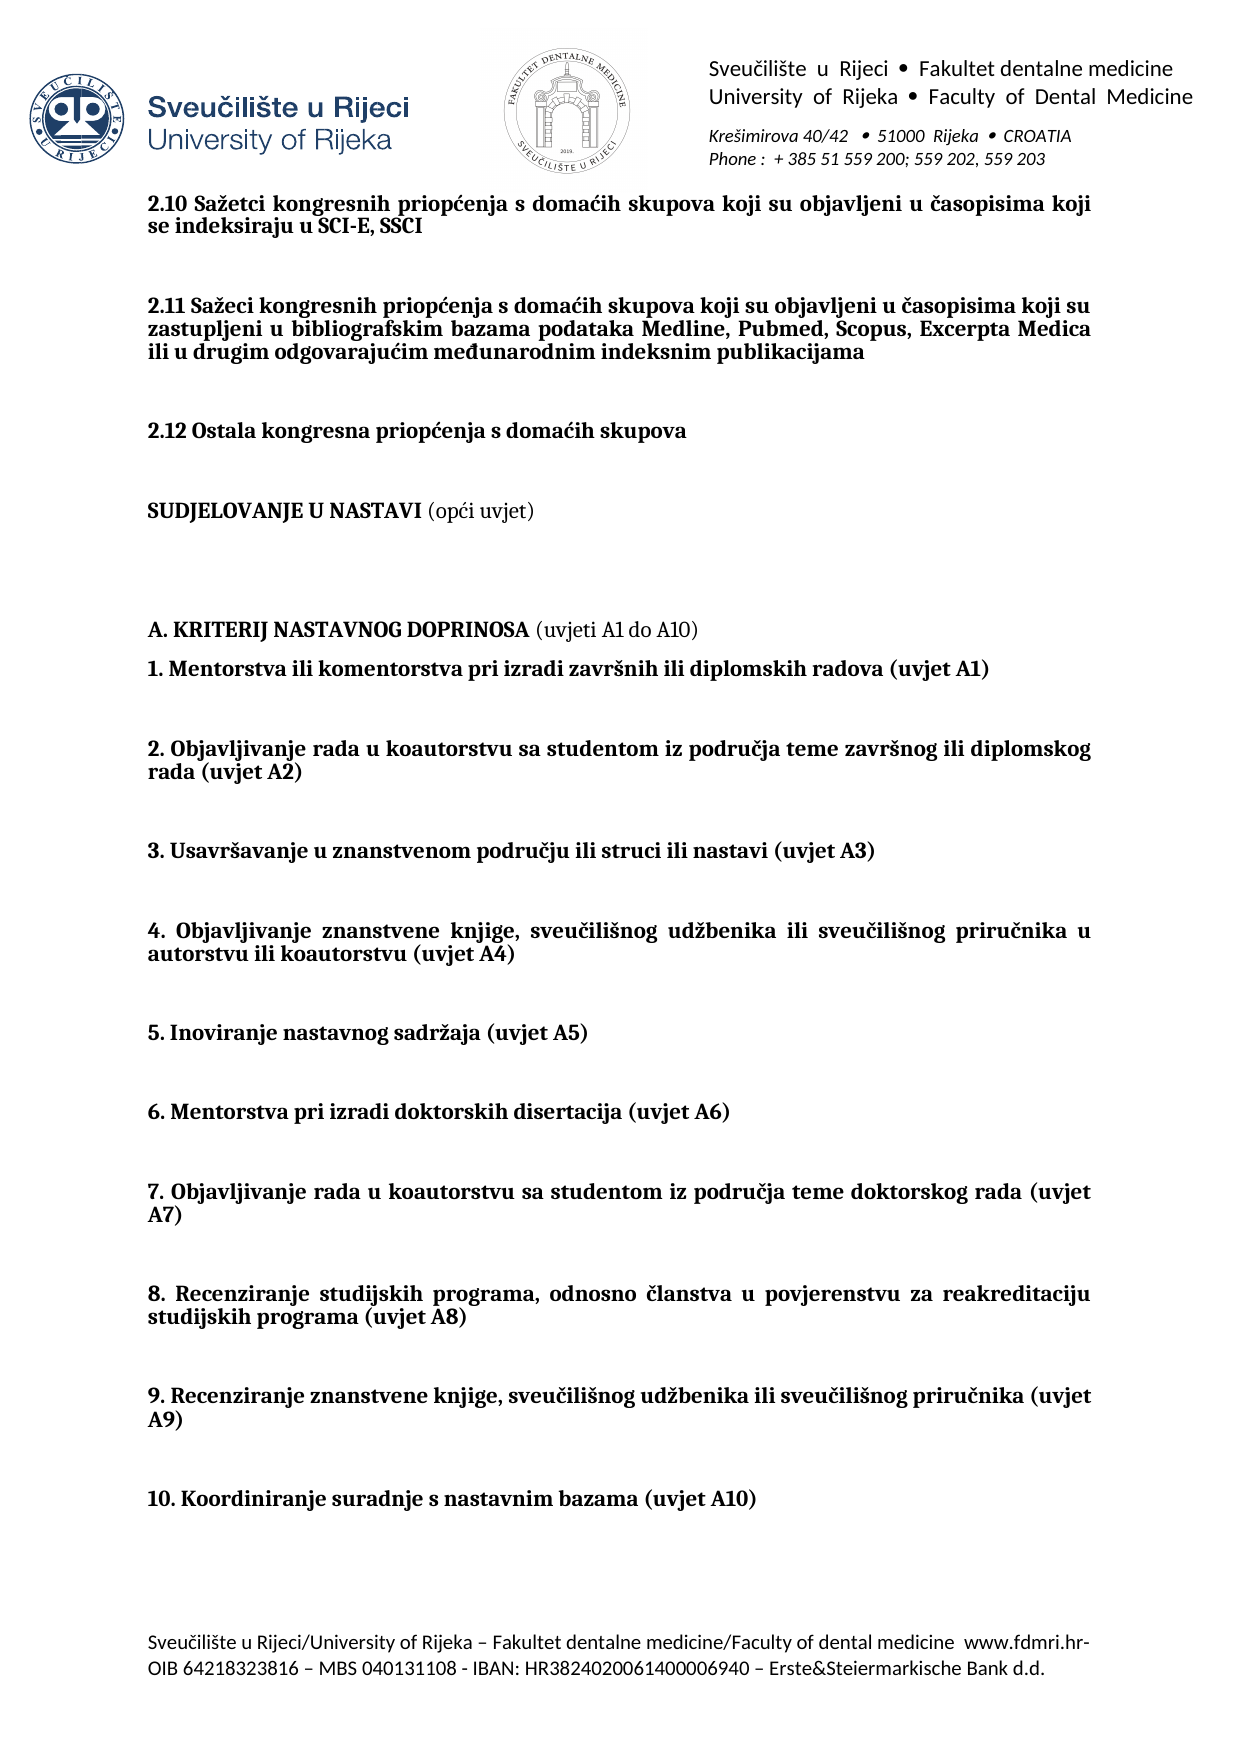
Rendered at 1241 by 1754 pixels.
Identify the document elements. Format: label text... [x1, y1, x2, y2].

text 2.12 Ostala kongresna priopćenja s domaćih skupova [148, 420, 1093, 443]
text SUDJELOVANJE U NASTAVI (opći uvjet) [148, 500, 1093, 523]
text 5. Inoviranje nastavnog sadržaja (uvjet A5) [148, 1022, 1093, 1045]
text 2. Objavljivanje rada u koautorstvu sa studentom iz područja teme završnog ili diplomskog rada (uvjet A2) [148, 738, 1093, 784]
text 2.10 Sažetci kongresnih priopćenja s domaćih skupova koji su objavljeni u časopisima koji se indeksiraju u SCI-E, SSCI [148, 193, 1093, 239]
text 7. Objavljivanje rada u koautorstvu sa studentom iz područja teme doktorskog rada (uvjet A7) [148, 1181, 1093, 1227]
text 1. Mentorstva ili komentorstva pri izradi završnih ili diplomskih radova (uvjet A1) [148, 658, 1093, 682]
text 2.11 Sažeci kongresnih priopćenja s domaćih skupova koji su objavljeni u časopisima koji su zastupljeni u bibliografskim bazama podataka Medline, Pubmed, Scopus, Excerpta Medica ili u drugim odgovarajućim međunarodnim indeksnim publikacijama [148, 295, 1093, 364]
text A. kriterij nastavnog doprinosa (uvjeti A1 do A10) [148, 619, 1093, 642]
text 4. Objavljivanje znanstvene knjige, sveučilišnog udžbenika ili sveučilišnog priručnika u autorstvu ili koautorstvu (uvjet A4) [148, 920, 1093, 966]
picture [479, 28, 649, 193]
text 6. Mentorstva pri izradi doktorskih disertacija (uvjet A6) [148, 1101, 1093, 1124]
text 8. Recenziranje studijskih programa, odnosno članstva u povjerenstvu za reakreditaciju studijskih programa (uvjet A8) [148, 1283, 1093, 1329]
text 3. Usavršavanje u znanstvenom području ili struci ili nastavi (uvjet A3) [148, 840, 1093, 863]
text 10. Koordiniranje suradnje s nastavnim bazama (uvjet A10) [148, 1488, 1093, 1511]
text 9. Recenziranje znanstvene knjige, sveučilišnog udžbenika ili sveučilišnog priručnika (uvjet A9) [148, 1386, 1093, 1432]
